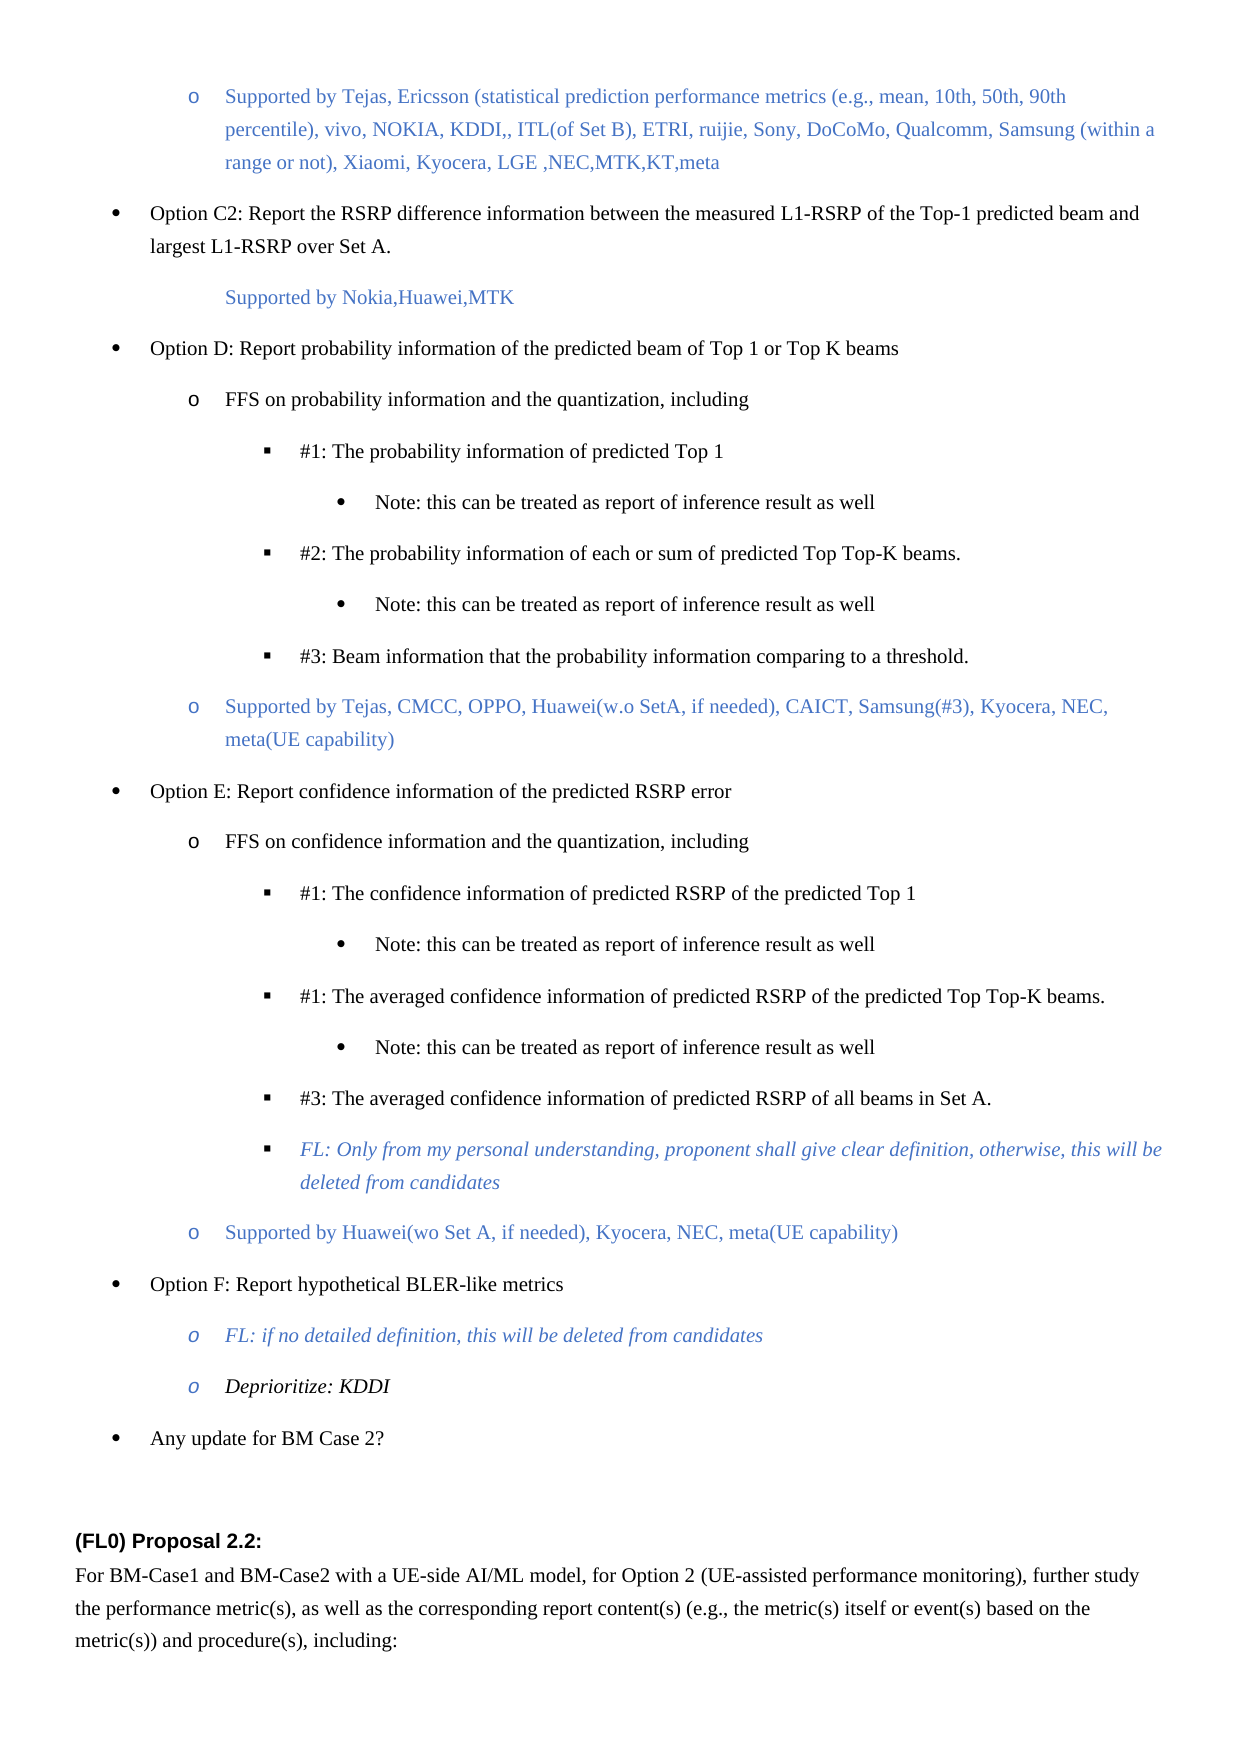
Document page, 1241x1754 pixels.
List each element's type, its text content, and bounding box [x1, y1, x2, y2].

list Note: this can be treated as report of inference result as well [337, 928, 1165, 961]
list Option D: Report probability information of the predicted beam of Top 1 or Top K beams [112, 332, 1165, 364]
list #1: The confidence information of predicted RSRP of the predicted Top 1 [262, 877, 1165, 909]
list Deprioritize: KDDI [187, 1371, 1165, 1403]
list Option E: Report confidence information of the predicted RSRP error [112, 774, 1165, 807]
text For BM-Case1 and BM-Case2 with a UE-side AI/ML model, for Option 2 (UE-assisted performance monitoring), further study the performance metric(s), as well as the corresponding report content(s) (e.g., the metric(s) itself or event(s) based on the metric(s)) and procedure(s), including: [75, 1559, 1165, 1656]
list Note: this can be treated as report of inference result as well [337, 486, 1165, 518]
list #3: The averaged confidence information of predicted RSRP of all beams in Set A. [262, 1082, 1165, 1114]
list Note: this can be treated as report of inference result as well [337, 1031, 1165, 1063]
list FL: Only from my personal understanding, proponent shall give clear definition, otherwise, this will be deleted from candidates [262, 1133, 1165, 1198]
list #1: The probability information of predicted Top 1 [262, 434, 1165, 467]
list #1: The averaged confidence information of predicted RSRP of the predicted Top Top-K beams. [262, 979, 1165, 1012]
list Note: this can be treated as report of inference result as well [337, 588, 1165, 621]
list Supported by Tejas, Ericsson (statistical prediction performance metrics (e.g., mean, 10th, 50th, 90th percentile), vivo, NOKIA, KDDI,, ITL(of Set B), ETRI, ruijie, Sony, DoCoMo, Qualcomm, Samsung (within a range or not), Xiaomi, Kyocera, LGE ,NEC,MTK,KT,meta [187, 81, 1165, 178]
list FFS on probability information and the quantization, including [187, 383, 1165, 416]
list #2: The probability information of each or sum of predicted Top Top-K beams. [262, 537, 1165, 569]
list Supported by Huawei(wo Set A, if needed), Kyocera, NEC, meta(UE capability) [187, 1217, 1165, 1249]
list FL: if no detailed definition, this will be deleted from candidates [187, 1319, 1165, 1352]
list FFS on confidence information and the quantization, including [187, 826, 1165, 858]
list Option F: Report hypothetical BLER-like metrics [112, 1268, 1165, 1301]
list #3: Beam information that the probability information comparing to a threshold. [262, 639, 1165, 672]
subtitle (FL0) Proposal 2.2: [75, 1524, 1165, 1557]
list Supported by Nokia,Huawei,MTK [225, 281, 1165, 313]
list Supported by Tejas, CMCC, OPPO, Huawei(w.o SetA, if needed), CAICT, Samsung(#3), Kyocera, NEC, meta(UE capability) [187, 691, 1165, 756]
list Option C2: Report the RSRP difference information between the measured L1-RSRP of the Top-1 predicted beam and largest L1-RSRP over Set A. [112, 197, 1165, 262]
list Any update for BM Case 2? [112, 1422, 1165, 1454]
